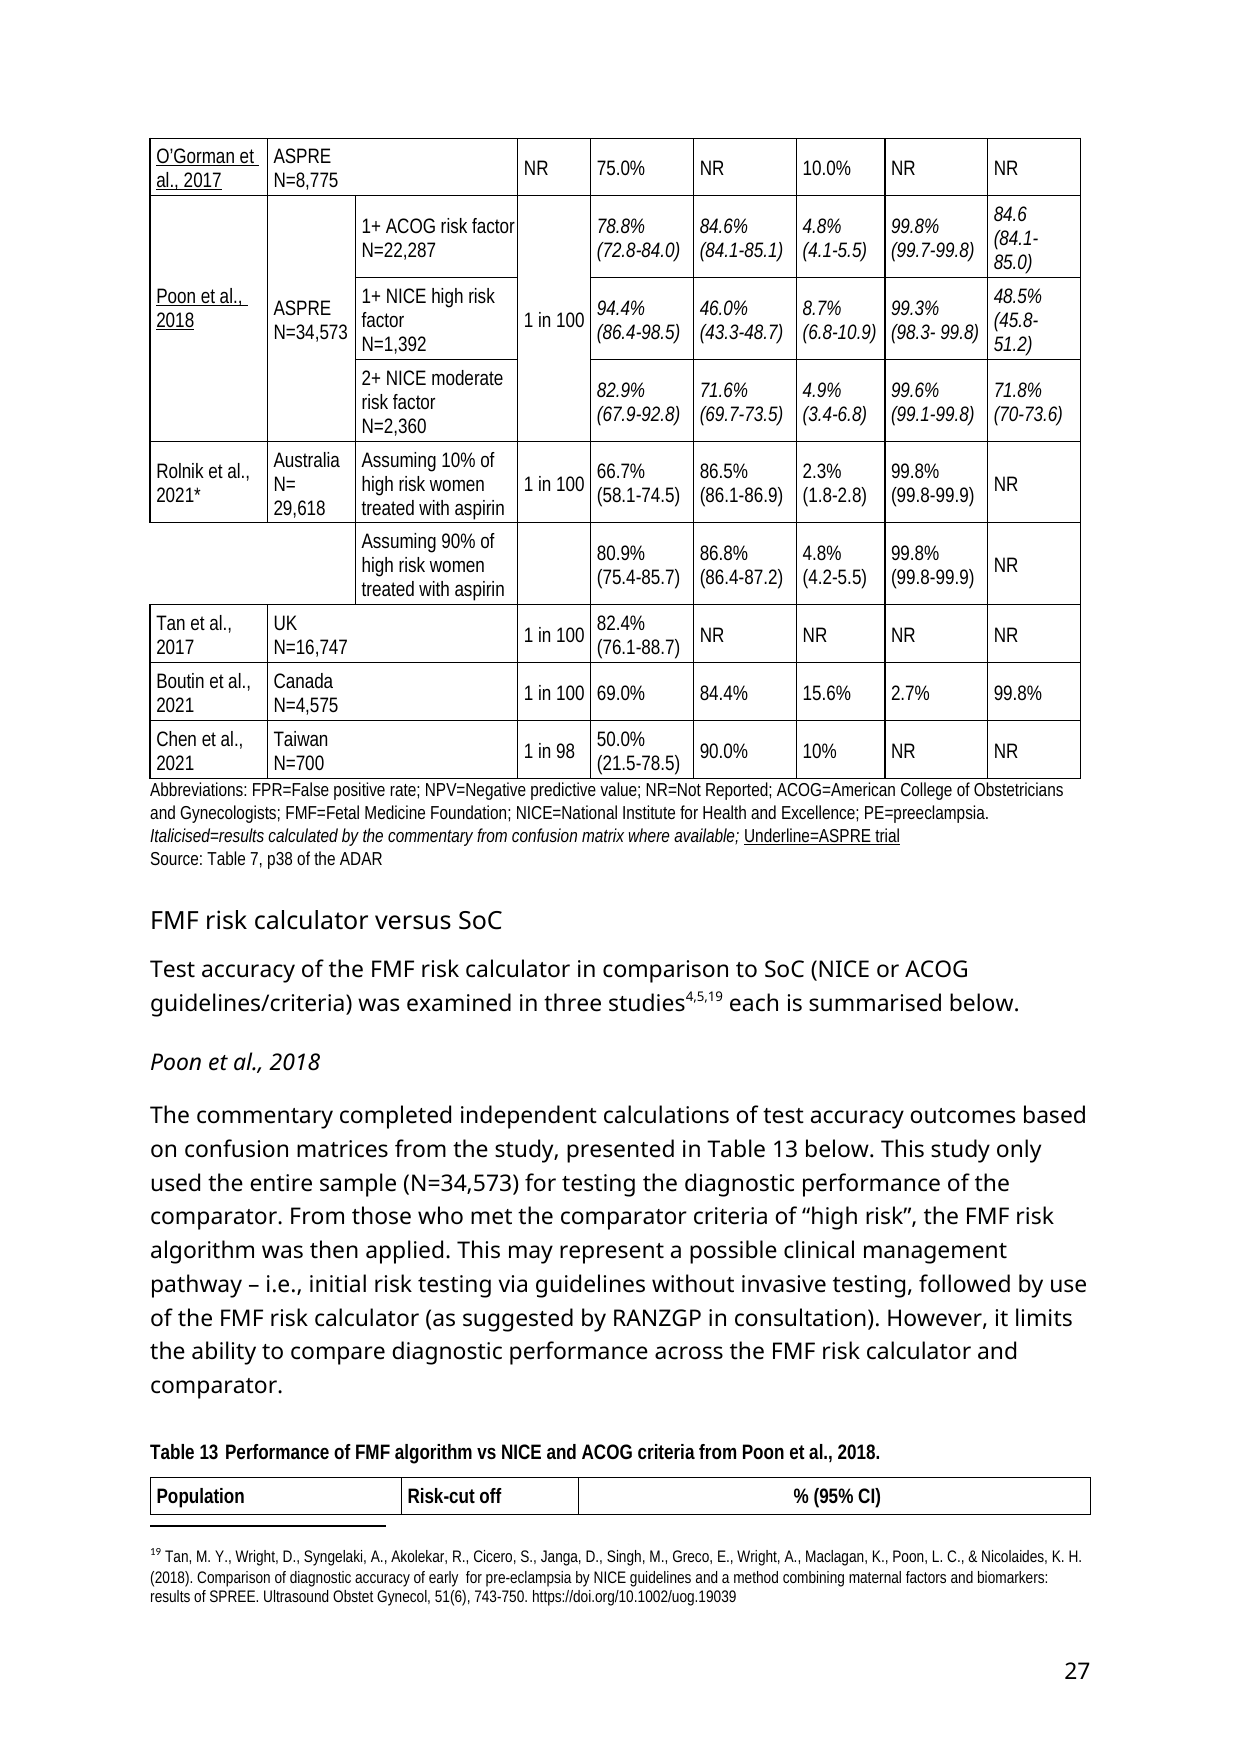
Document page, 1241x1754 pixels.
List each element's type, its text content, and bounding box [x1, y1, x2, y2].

table_cell 86.5% (86.1-86.9) [694, 442, 796, 522]
table_cell 71.8% (70-73.6) [988, 360, 1080, 441]
text Abbreviations: FPR=False positive rate; NPV=Negative predictive value; NR=Not Reported; ACOG=American College of Obstetricians and Gynecologists; FMF=Fetal Medicine Foundation; NICE=National Institute for Health and Excellence; PE=preeclampsia. [150, 778, 1090, 823]
table_cell ASPRE N=34,573 [268, 196, 355, 441]
table_cell 84.4% [694, 663, 796, 720]
table_cell 8.7% (6.8-10.9) [797, 278, 884, 359]
table_cell Assuming 10% of high risk women treated with aspirin [356, 442, 517, 522]
table_cell NR [988, 721, 1080, 777]
table_cell Chen et al., 2021 [151, 721, 267, 777]
table_cell 1+ NICE high risk factor N=1,392 [356, 278, 517, 359]
table_cell 82.9% (67.9-92.8) [591, 360, 693, 441]
table_cell 48.5% (45.8-51.2) [988, 278, 1080, 359]
table_cell Australia N= 29,618 [268, 442, 355, 522]
table_cell Taiwan N=700 [268, 721, 517, 777]
table_cell NR [886, 605, 987, 662]
table_cell 82.4% (76.1-88.7) [591, 605, 693, 662]
table_cell 1 in 98 [518, 721, 590, 777]
table_cell 86.8% (86.4-87.2) [694, 523, 796, 604]
table_cell 2+ NICE moderate risk factor N=2,360 [356, 360, 517, 441]
table_cell 66.7% (58.1-74.5) [591, 442, 693, 522]
table_cell 80.9% (75.4-85.7) [591, 523, 693, 604]
table_cell 2.7% [886, 663, 987, 720]
table_cell 84.6 (84.1-85.0) [988, 196, 1080, 277]
table_cell 1 in 100 [518, 196, 590, 441]
table_cell 15.6% [797, 663, 884, 720]
table_cell 46.0% (43.3-48.7) [694, 278, 796, 359]
subtitle Poon et al., 2018 [150, 1046, 1090, 1077]
text The commentary completed independent calculations of test accuracy outcomes based on confusion matrices from the study, presented in Table 13 below. This study only used the entire sample (N=34,573) for testing the diagnostic performance of the comparator. From those who met the comparator criteria of “high risk”, the FMF risk algorithm was then applied. This may represent a possible clinical management pathway – i.e., initial risk testing via guidelines without invasive testing, followed by use of the FMF risk calculator (as suggested by RANZGP in consultation). However, it limits the ability to compare diagnostic performance across the FMF risk calculator and comparator. [150, 1099, 1090, 1400]
table_cell NR [694, 605, 796, 662]
table_cell 10.0% [797, 139, 884, 195]
table_cell NR [988, 605, 1080, 662]
table_cell 10% [797, 721, 884, 777]
table_cell 99.8% (99.8-99.9) [886, 442, 987, 522]
table_cell 94.4% (86.4-98.5) [591, 278, 693, 359]
text Test accuracy of the FMF risk calculator in comparison to SoC (NICE or ACOG guidelines/criteria) was examined in three studies4,5, each is summarised below. [150, 953, 1090, 1018]
table_cell NR [694, 139, 796, 195]
table_cell Rolnik et al., 2021* [151, 442, 267, 522]
table_cell 50.0% (21.5-78.5) [591, 721, 693, 777]
table_cell NR [988, 139, 1080, 195]
table_cell 1 in 100 [518, 663, 590, 720]
table_cell 99.6% (99.1-99.8) [886, 360, 987, 441]
table_cell ASPRE N=8,775 [268, 139, 517, 195]
table_cell Assuming 90% of high risk women treated with aspirin [356, 523, 517, 604]
table_cell NR [988, 523, 1080, 604]
table_cell 84.6% (84.1-85.1) [694, 196, 796, 277]
table_cell NR [886, 721, 987, 777]
table_cell 2.3% (1.8-2.8) [797, 442, 884, 522]
table_cell 99.8% (99.8-99.9) [886, 523, 987, 604]
table_cell 1+ ACOG risk factor N=22,287 [356, 196, 517, 277]
table_cell Boutin et al., 2021 [151, 663, 267, 720]
table_header Risk-cut off [402, 1478, 578, 1514]
subtitle FMF risk calculator versus SoC [150, 903, 1090, 937]
table_header % (95% CI) [579, 1478, 1090, 1514]
table_cell NR [886, 139, 987, 195]
table_cell 71.6% (69.7-73.5) [694, 360, 796, 441]
text Table 13 Performance of FMF algorithm vs NICE and ACOG criteria from Poon et al., 2018. [150, 1440, 1090, 1464]
table_cell Poon et al., 2018 [151, 196, 267, 441]
table_cell 4.8% (4.2-5.5) [797, 523, 884, 604]
text Source: Table 7, p38 of the ADAR [150, 848, 1090, 870]
table_cell NR [988, 442, 1080, 522]
table_cell 99.8% [988, 663, 1080, 720]
table_cell 1 in 100 [518, 605, 590, 662]
table_cell 69.0% [591, 663, 693, 720]
table_cell 90.0% [694, 721, 796, 777]
table_cell O’Gorman et al., 2017 [151, 139, 267, 195]
table_cell UK N=16,747 [268, 605, 517, 662]
table_cell 99.8% (99.7-99.8) [886, 196, 987, 277]
table_cell 1 in 100 [518, 442, 590, 522]
table_cell 4.9% (3.4-6.8) [797, 360, 884, 441]
table_cell Tan et al., 2017 [151, 605, 267, 662]
table_cell 78.8% (72.8-84.0) [591, 196, 693, 277]
table_cell 75.0% [591, 139, 693, 195]
table_header Population [151, 1478, 401, 1514]
table_cell NR [518, 139, 590, 195]
table_cell 4.8% (4.1-5.5) [797, 196, 884, 277]
text Italicised=results calculated by the commentary from confusion matrix where available; Underline=ASPRE trial [150, 825, 1090, 847]
table_cell NR [797, 605, 884, 662]
table_cell 99.3% (98.3- 99.8) [886, 278, 987, 359]
table_cell Canada N=4,575 [268, 663, 517, 720]
